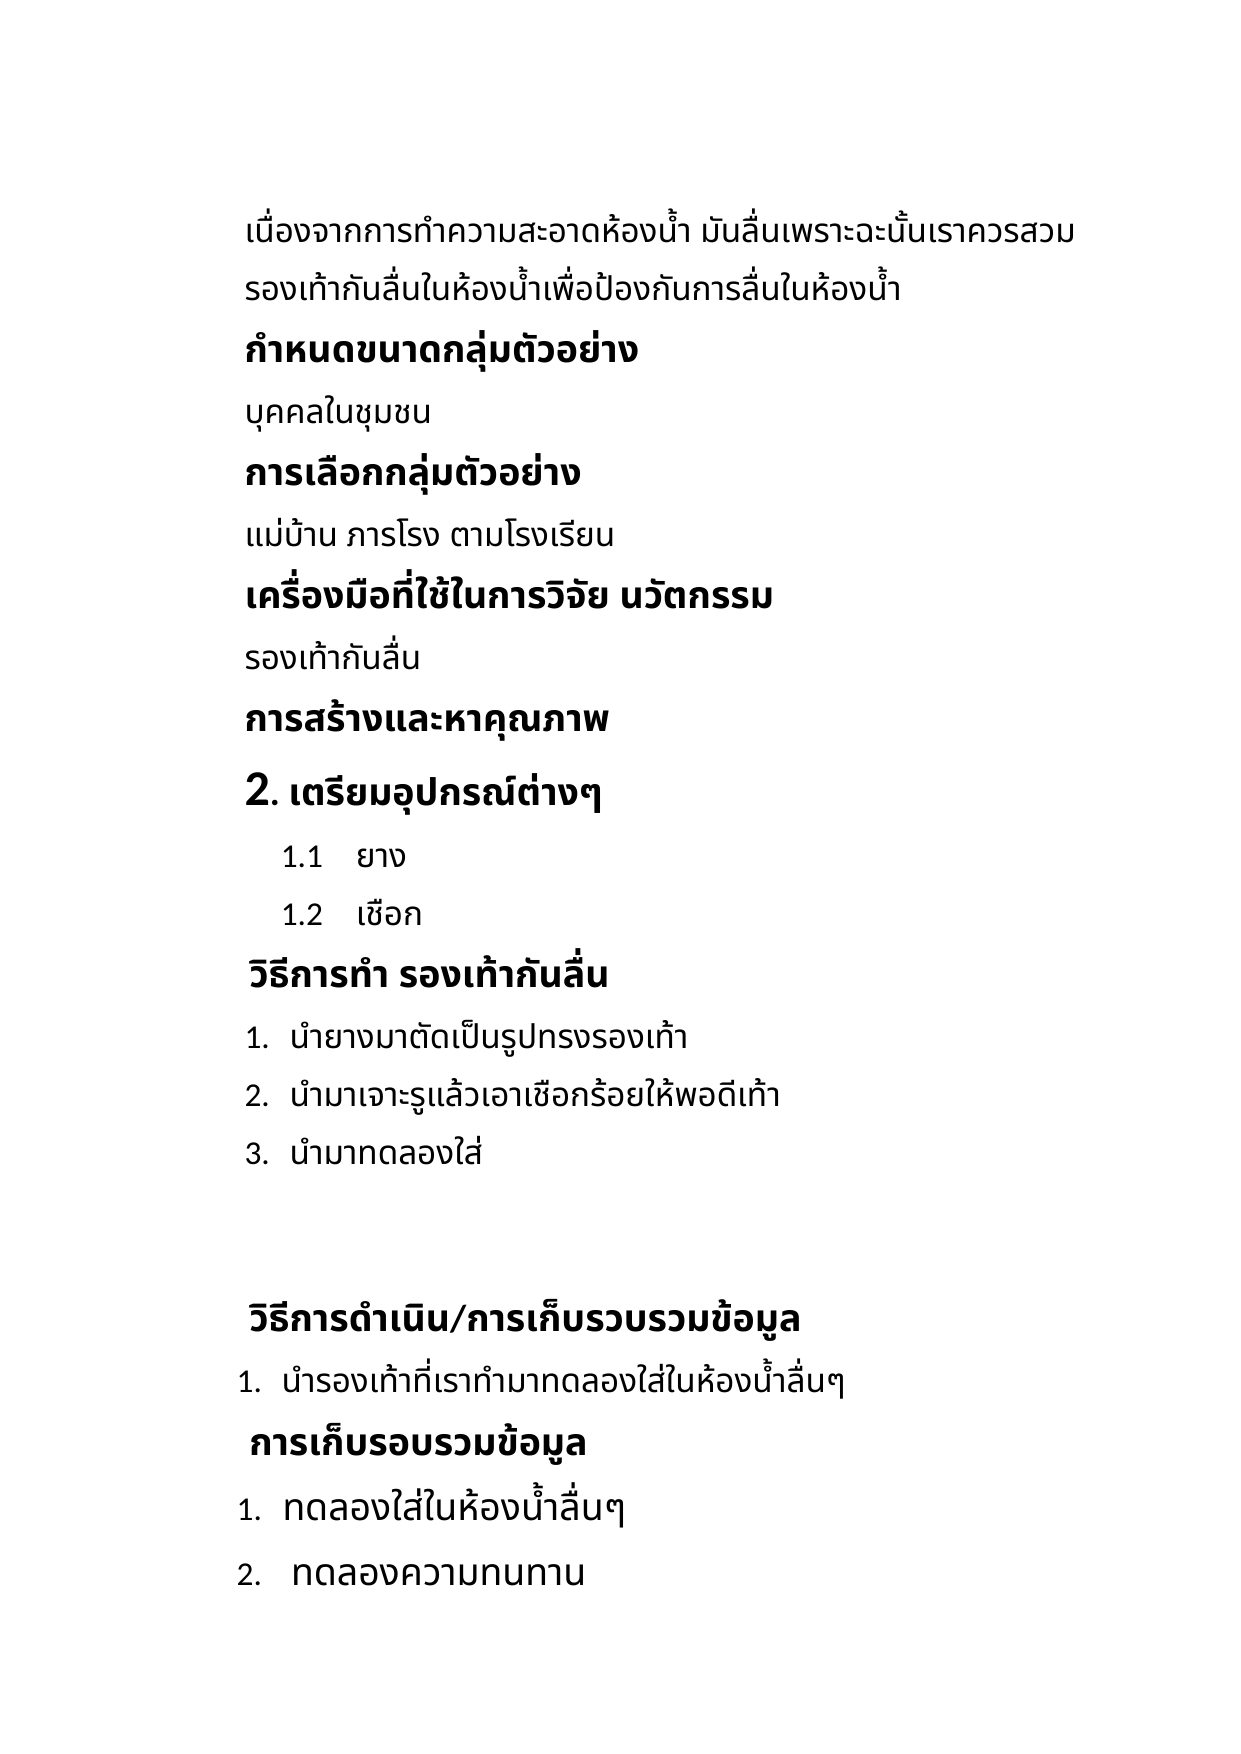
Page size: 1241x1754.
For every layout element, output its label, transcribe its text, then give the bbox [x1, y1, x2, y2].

text บุคคลในชุมชน [244, 388, 1092, 438]
text รองเท้ากันลื่น [244, 634, 1092, 684]
text การเก็บรอบรวมข้อมูล [207, 1415, 1092, 1472]
list นำมาเจาะรูแล้วเอาเชือกร้อยให้พอดีเท้า [244, 1071, 1092, 1121]
list นำมาทดลองใส่ [244, 1129, 1092, 1179]
text เครื่องมือที่ใช้ในการวิจัย นวัตกรรม [244, 569, 1092, 625]
list ยาง [281, 832, 1092, 882]
list นำรองเท้าที่เราทำมาทดลองใส่ในห้องน้ำลื่นๆ [236, 1357, 1092, 1408]
text แม่บ้าน ภารโรง ตามโรงเรียน [244, 511, 1092, 561]
text กำหนดขนาดกลุ่มตัวอย่าง [244, 323, 1092, 379]
text วิธีการดำเนิน/การเก็บรวบรวมข้อมูล [207, 1292, 1092, 1349]
text วิธีการทำ รองเท้ากันลื่น [207, 948, 1092, 1004]
text การเลือกกลุ่มตัวอย่าง [244, 446, 1092, 502]
text การสร้างและหาคุณภาพ [244, 692, 1092, 748]
list เชือก [281, 890, 1092, 940]
list ทดลองใส่ในห้องน้ำลื่นๆ [236, 1480, 1092, 1537]
list นำยางมาตัดเป็นรูปทรงรองเท้า [244, 1013, 1092, 1063]
list ทดลองความทนทาน [236, 1545, 1092, 1602]
text เนื่องจากการทำความสะอาดห้องน้ำ มันลื่นเพราะฉะนั้นเราควรสวมรองเท้ากันลื่นในห้องน้ำเพื่อป้องกันการลื่นในห้องน้ำ [244, 207, 1092, 315]
text 2. เตรียมอุปกรณ์ต่างๆ [244, 757, 1092, 822]
